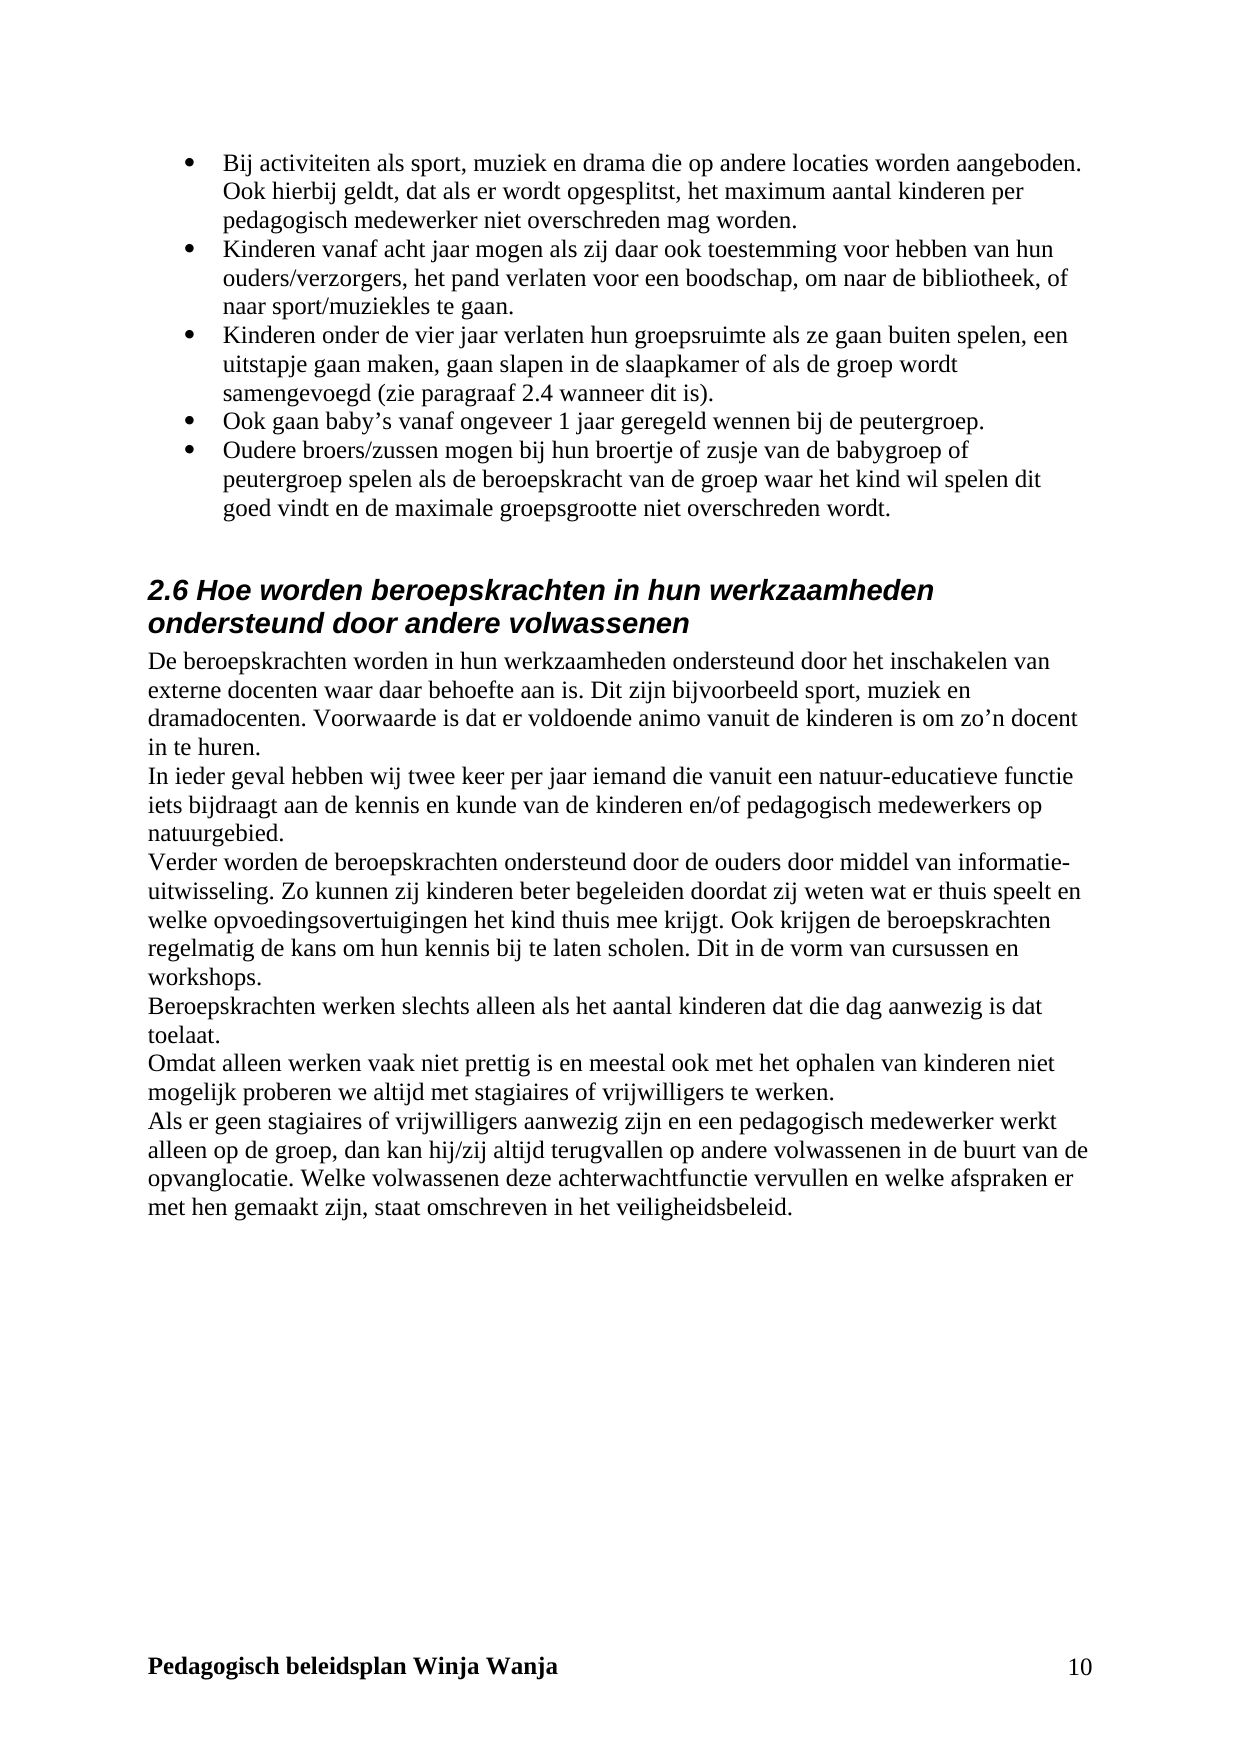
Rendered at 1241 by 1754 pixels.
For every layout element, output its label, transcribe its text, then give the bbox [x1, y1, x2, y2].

list Kinderen onder de vier jaar verlaten hun groepsruimte als ze gaan buiten spelen, een uitstapje gaan maken, gaan slapen in de slaapkamer of als de groep wordt samengevoegd (zie paragraaf 2.4 wanneer dit is). [185, 320, 1093, 406]
text Beroepskrachten werken slechts alleen als het aantal kinderen dat die dag aanwezig is dat toelaat. [148, 991, 1093, 1048]
list Bij activiteiten als sport, muziek en drama die op andere locaties worden aangeboden. Ook hierbij geldt, dat als er wordt opgesplitst, het maximum aantal kinderen per pedagogisch medewerker niet overschreden mag worden. [185, 148, 1093, 234]
list Oudere broers/zussen mogen bij hun broertje of zusje van de babygroep of peutergroep spelen als de beroepskracht van de groep waar het kind wil spelen dit goed vindt en de maximale groepsgrootte niet overschreden wordt. [185, 435, 1093, 521]
text Omdat alleen werken vaak niet prettig is en meestal ook met het ophalen van kinderen niet mogelijk proberen we altijd met stagiaires of vrijwilligers te werken. [148, 1048, 1093, 1106]
text Verder worden de beroepskrachten ondersteund door de ouders door middel van informatie-uitwisseling. Zo kunnen zij kinderen beter begeleiden doordat zij weten wat er thuis speelt en welke opvoedingsovertuigingen het kind thuis mee krijgt. Ook krijgen de beroepskrachten regelmatig de kans om hun kennis bij te laten scholen. Dit in de vorm van cursussen en workshops. [148, 847, 1093, 991]
list Kinderen vanaf acht jaar mogen als zij daar ook toestemming voor hebben van hun ouders/verzorgers, het pand verlaten voor een boodschap, om naar de bibliotheek, of naar sport/muziekles te gaan. [185, 234, 1093, 320]
text De beroepskrachten worden in hun werkzaamheden ondersteund door het inschakelen van externe docenten waar daar behoefte aan is. Dit zijn bijvoorbeeld sport, muziek en dramadocenten. Voorwaarde is dat er voldoende animo vanuit de kinderen is om zo’n docent in te huren. [148, 646, 1093, 761]
list Ook gaan baby’s vanaf ongeveer 1 jaar geregeld wennen bij de peutergroep. [185, 406, 1093, 435]
subtitle 2.6 Hoe worden beroepskrachten in hun werkzaamheden ondersteund door andere volwassenen [148, 573, 1093, 640]
text Als er geen stagiaires of vrijwilligers aanwezig zijn en een pedagogisch medewerker werkt alleen op de groep, dan kan hij/zij altijd terugvallen op andere volwassenen in de buurt van de opvanglocatie. Welke volwassenen deze achterwachtfunctie vervullen en welke afspraken er met hen gemaakt zijn, staat omschreven in het veiligheidsbeleid. [148, 1106, 1093, 1221]
text In ieder geval hebben wij twee keer per jaar iemand die vanuit een natuur-educatieve functie iets bijdraagt aan de kennis en kunde van de kinderen en/of pedagogisch medewerkers op natuurgebied. [148, 761, 1093, 847]
